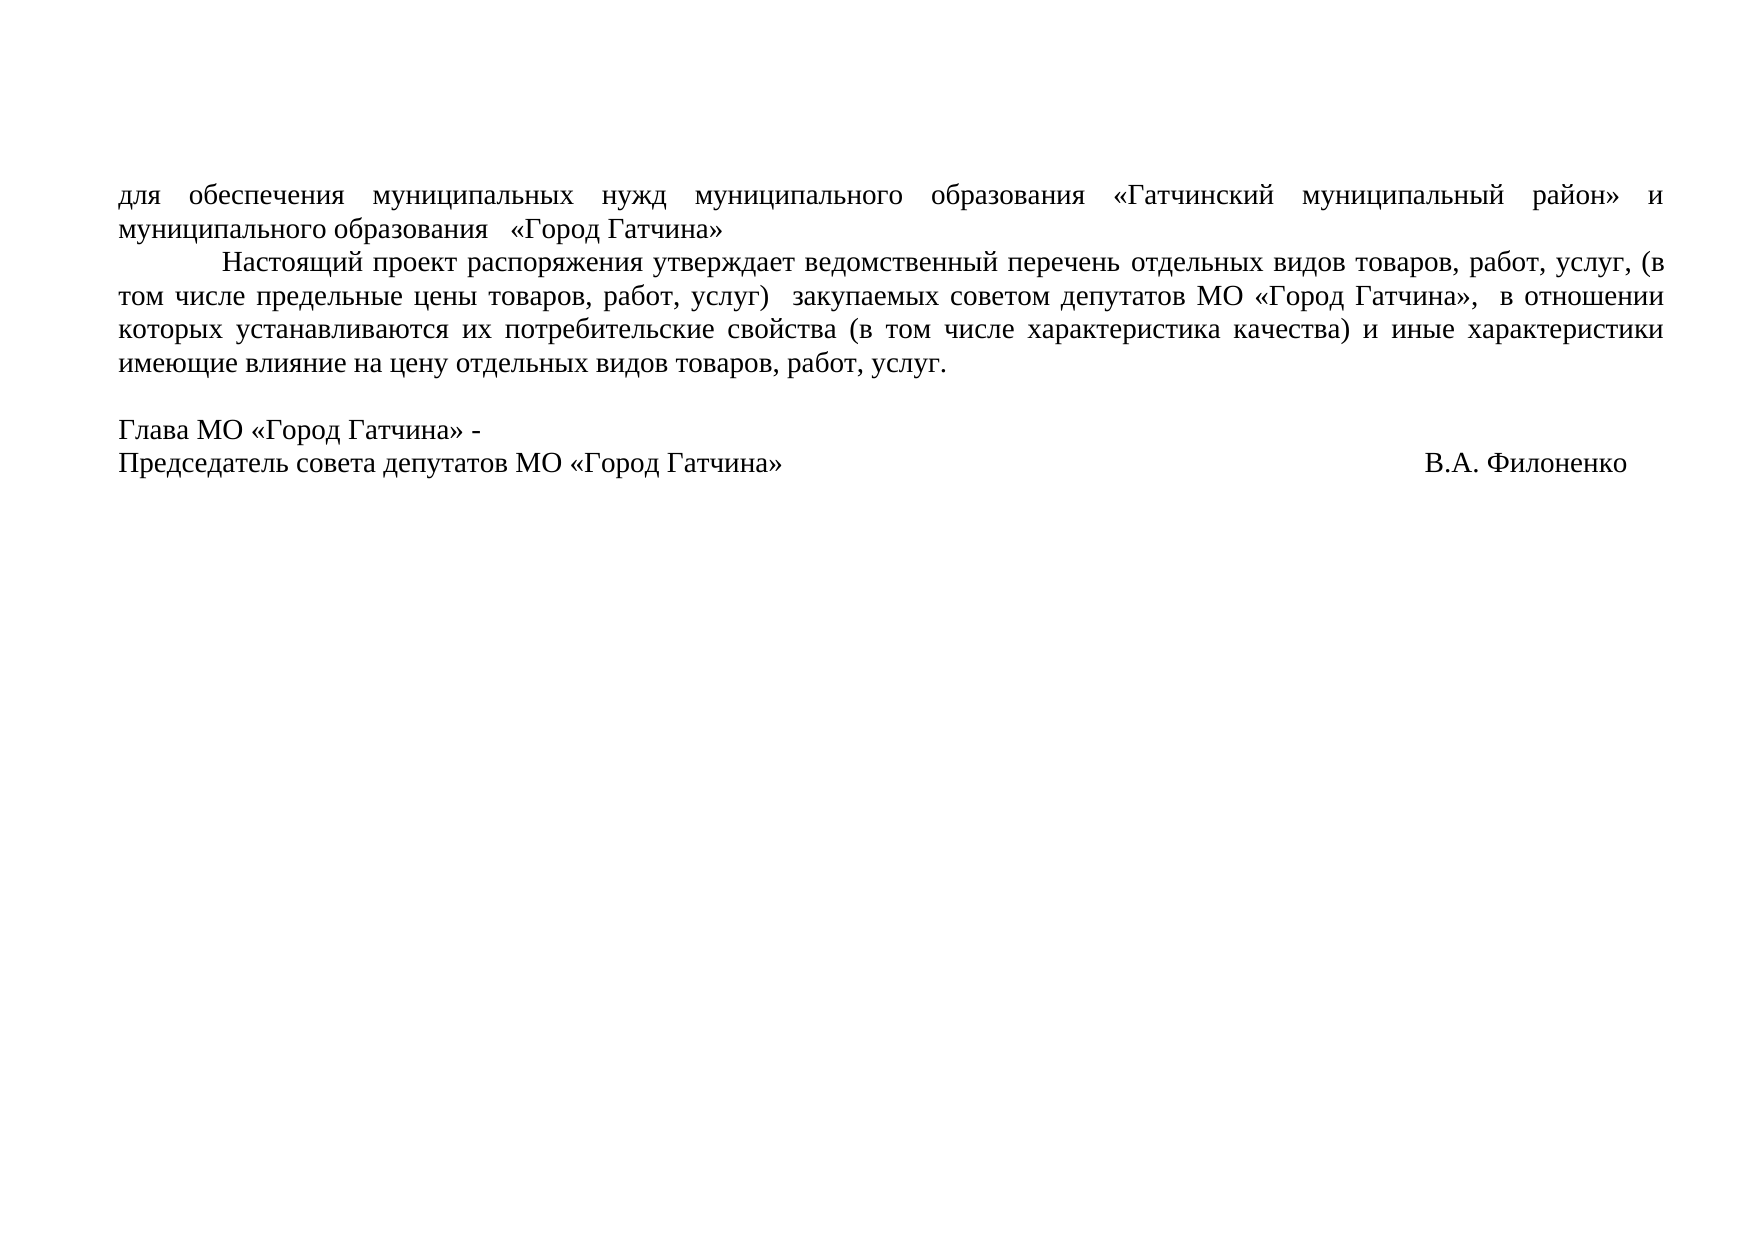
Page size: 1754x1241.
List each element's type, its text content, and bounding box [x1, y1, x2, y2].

text Глава МО «Город Гатчина» - [118, 412, 1665, 446]
text Настоящий проект распоряжения утверждает ведомственный перечень отдельных видов товаров, работ, услуг, (в том числе предельные цены товаров, работ, услуг) закупаемых советом депутатов МО «Город Гатчина», в отношении которых устанавливаются их потребительские свойства (в том числе характеристика качества) и иные характеристики имеющие влияние на цену отдельных видов товаров, работ, услуг. [118, 244, 1665, 378]
text Председатель совета депутатов МО «Город Гатчина» В.А. Филоненко [118, 446, 1665, 479]
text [118, 177, 1665, 244]
